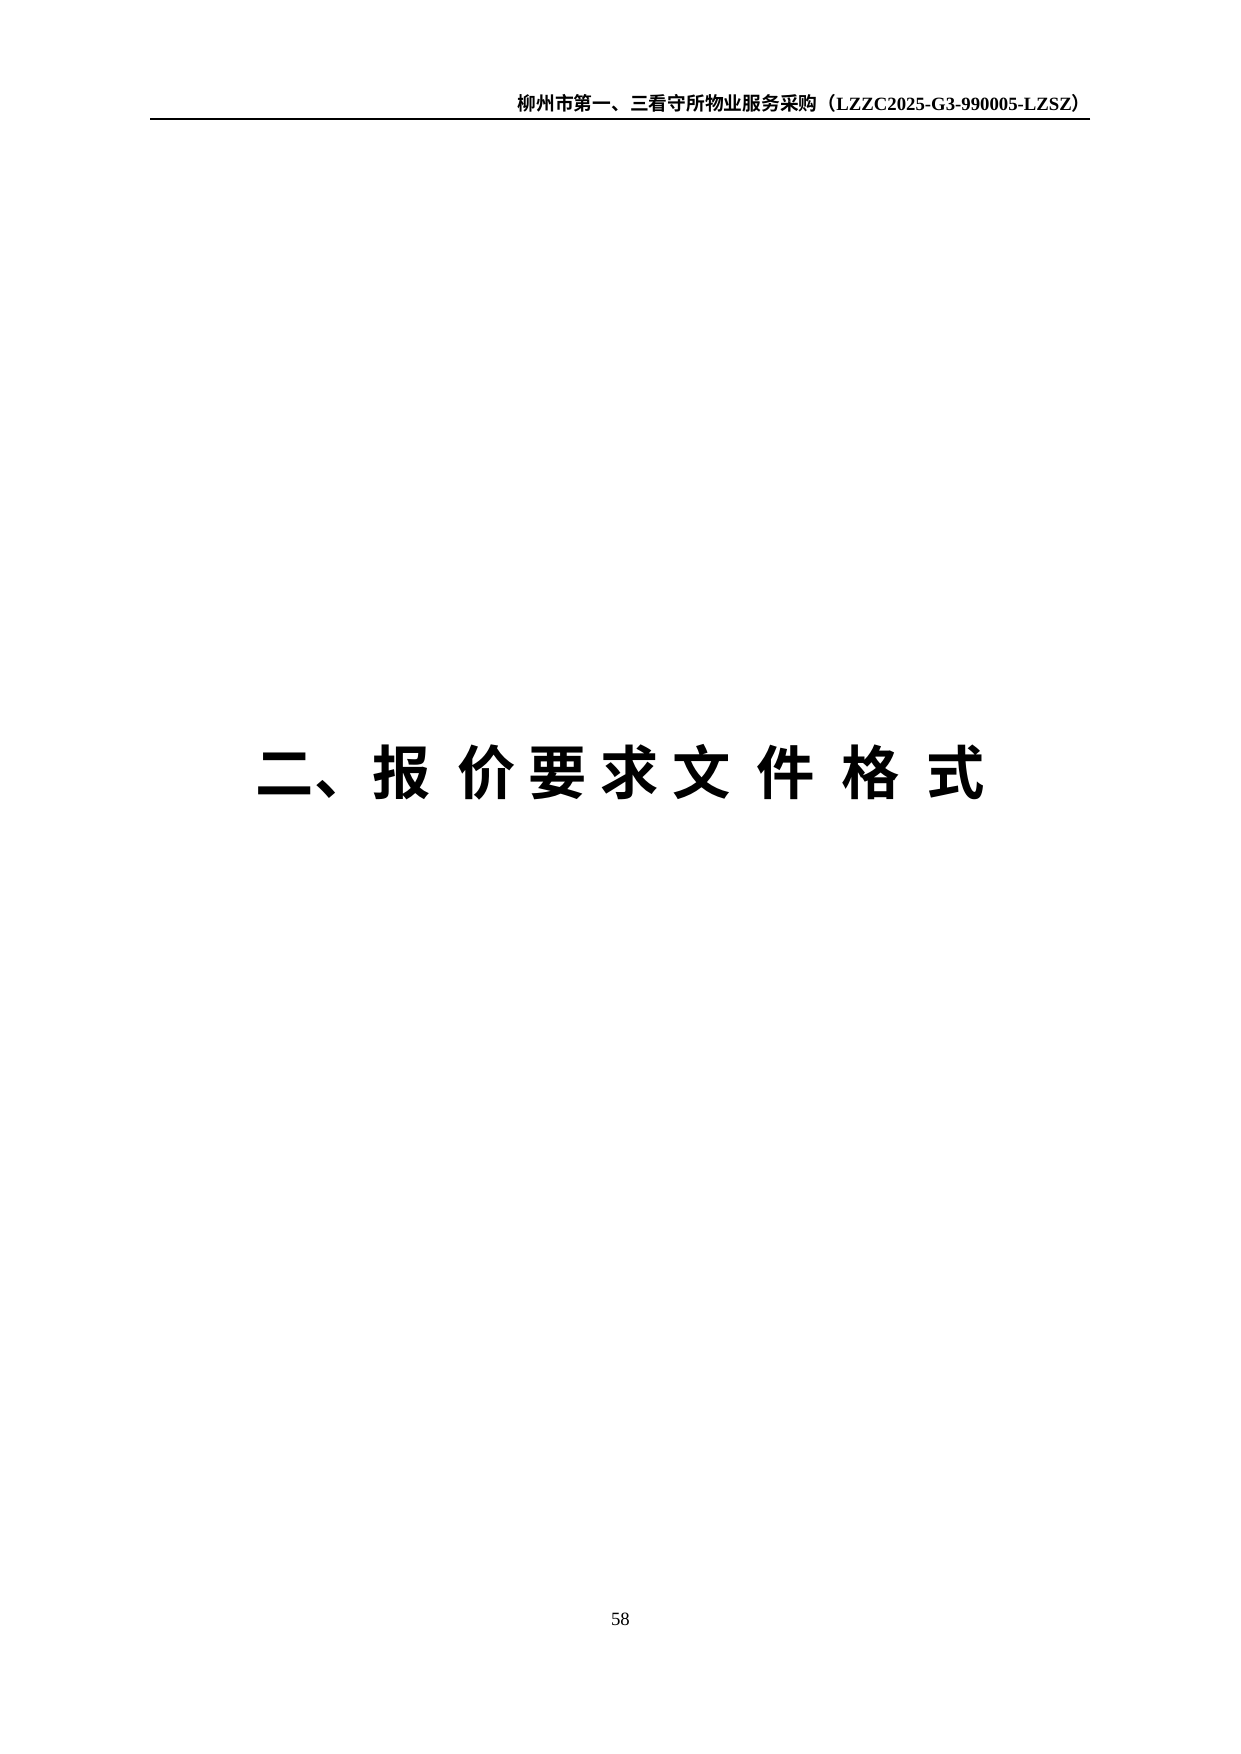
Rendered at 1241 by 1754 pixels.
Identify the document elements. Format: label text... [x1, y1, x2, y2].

text 二、报 价 要 求 文 件 格 式 [150, 727, 1090, 812]
